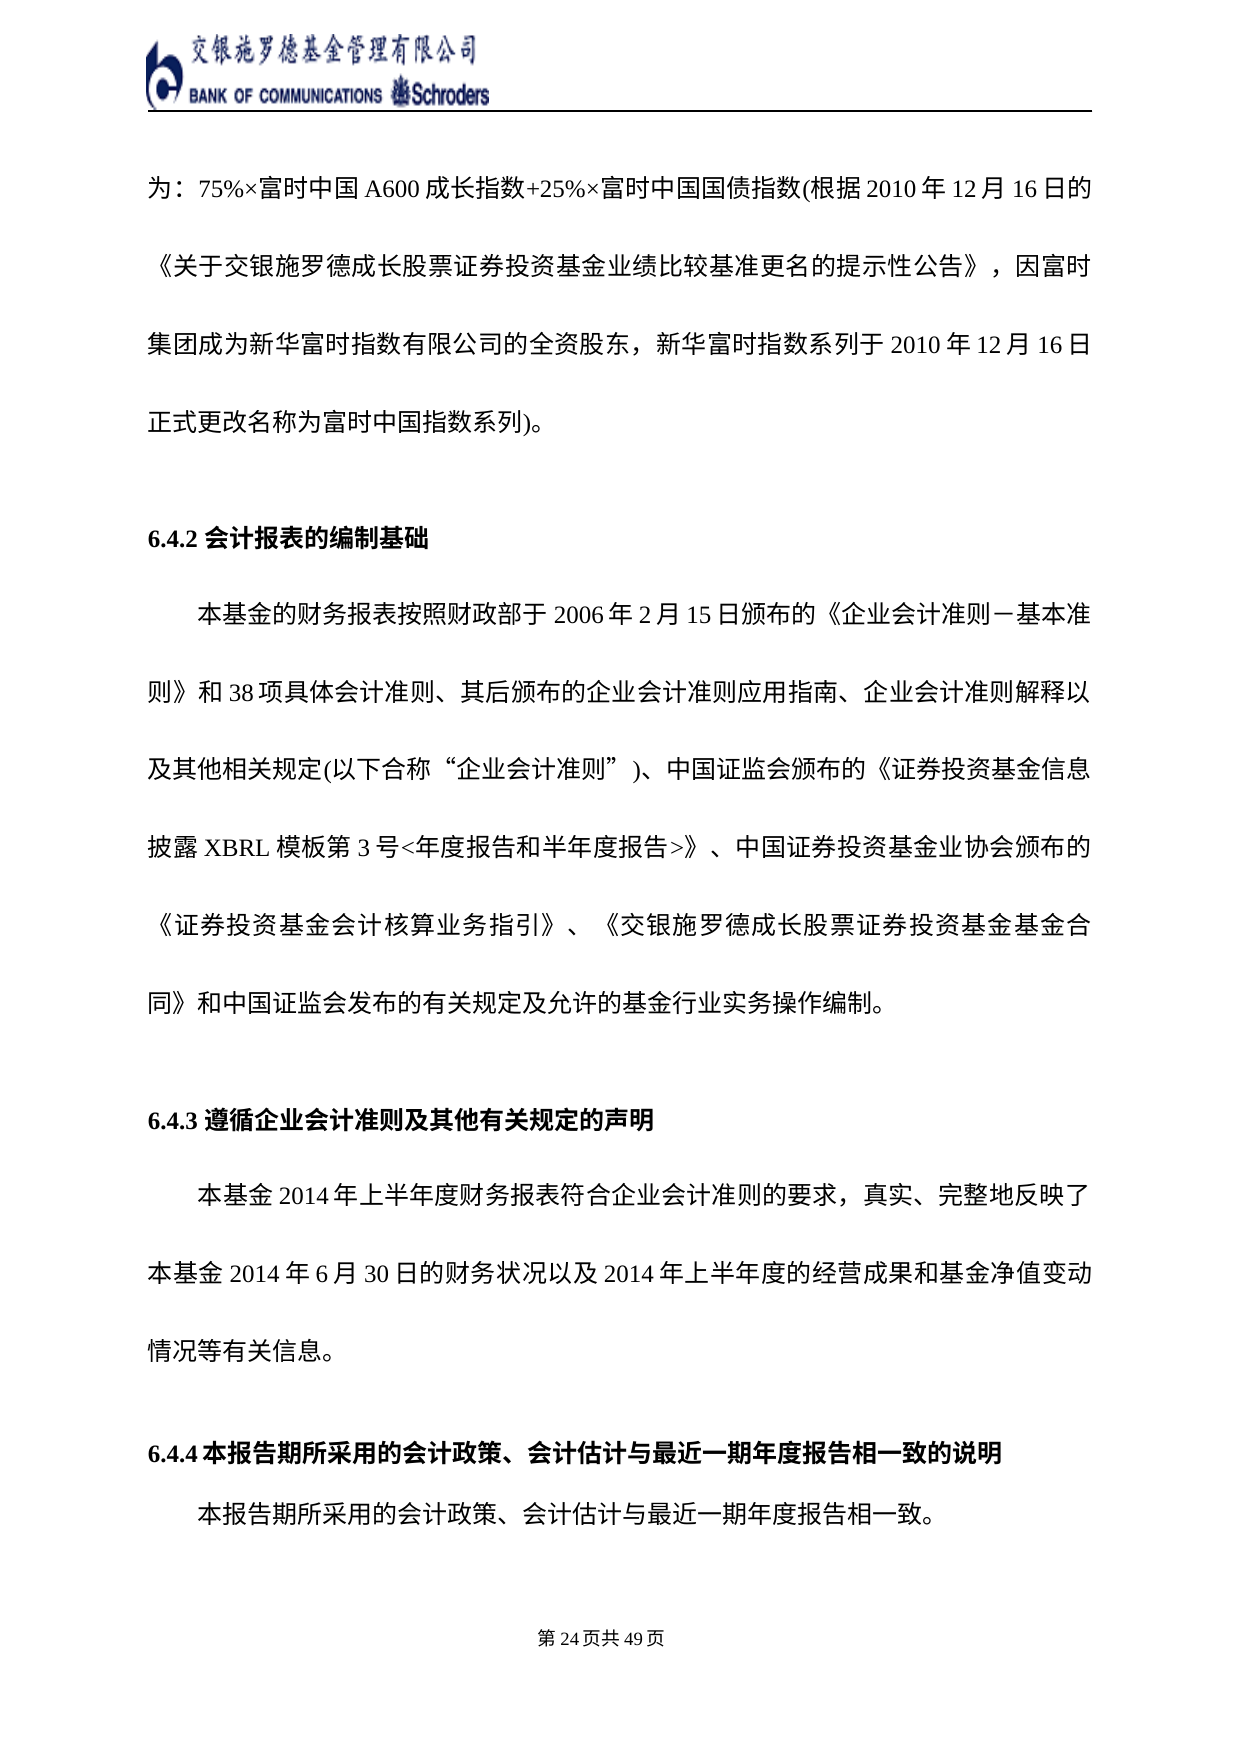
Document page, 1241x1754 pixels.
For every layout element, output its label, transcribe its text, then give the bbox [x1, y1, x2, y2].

text 6.4.2 会计报表的编制基础 [148, 504, 1092, 569]
picture [146, 34, 489, 110]
text 本报告期所采用的会计政策、会计估计与最近一期年度报告相一致。 [148, 1480, 1092, 1545]
text 本基金2014年上半年度财务报表符合企业会计准则的要求，真实、完整地反映了本基金2014年6月30日的财务状况以及2014年上半年度的经营成果和基金净值变动情况等有关信息。 [148, 1161, 1092, 1382]
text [148, 154, 1092, 453]
text 6.4.3 遵循企业会计准则及其他有关规定的声明 [148, 1086, 1092, 1151]
text 6.4.4本报告期所采用的会计政策、会计估计与最近一期年度报告相一致的说明 [148, 1433, 1092, 1469]
text 本基金的财务报表按照财政部于2006年2月15日颁布的《企业会计准则－基本准则》和38项具体会计准则、其后颁布的企业会计准则应用指南、企业会计准则解释以及其他相关规定(以下合称“企业会计准则”)、中国证监会颁布的《证券投资基金信息披露XBRL模板第3号<年度报告和半年度报告>》、中国证券投资基金业协会颁布的《证券投资基金会计核算业务指引》、《交银施罗德成长股票证券投资基金基金合同》和中国证监会发布的有关规定及允许的基金行业实务操作编制。 [148, 580, 1092, 1034]
